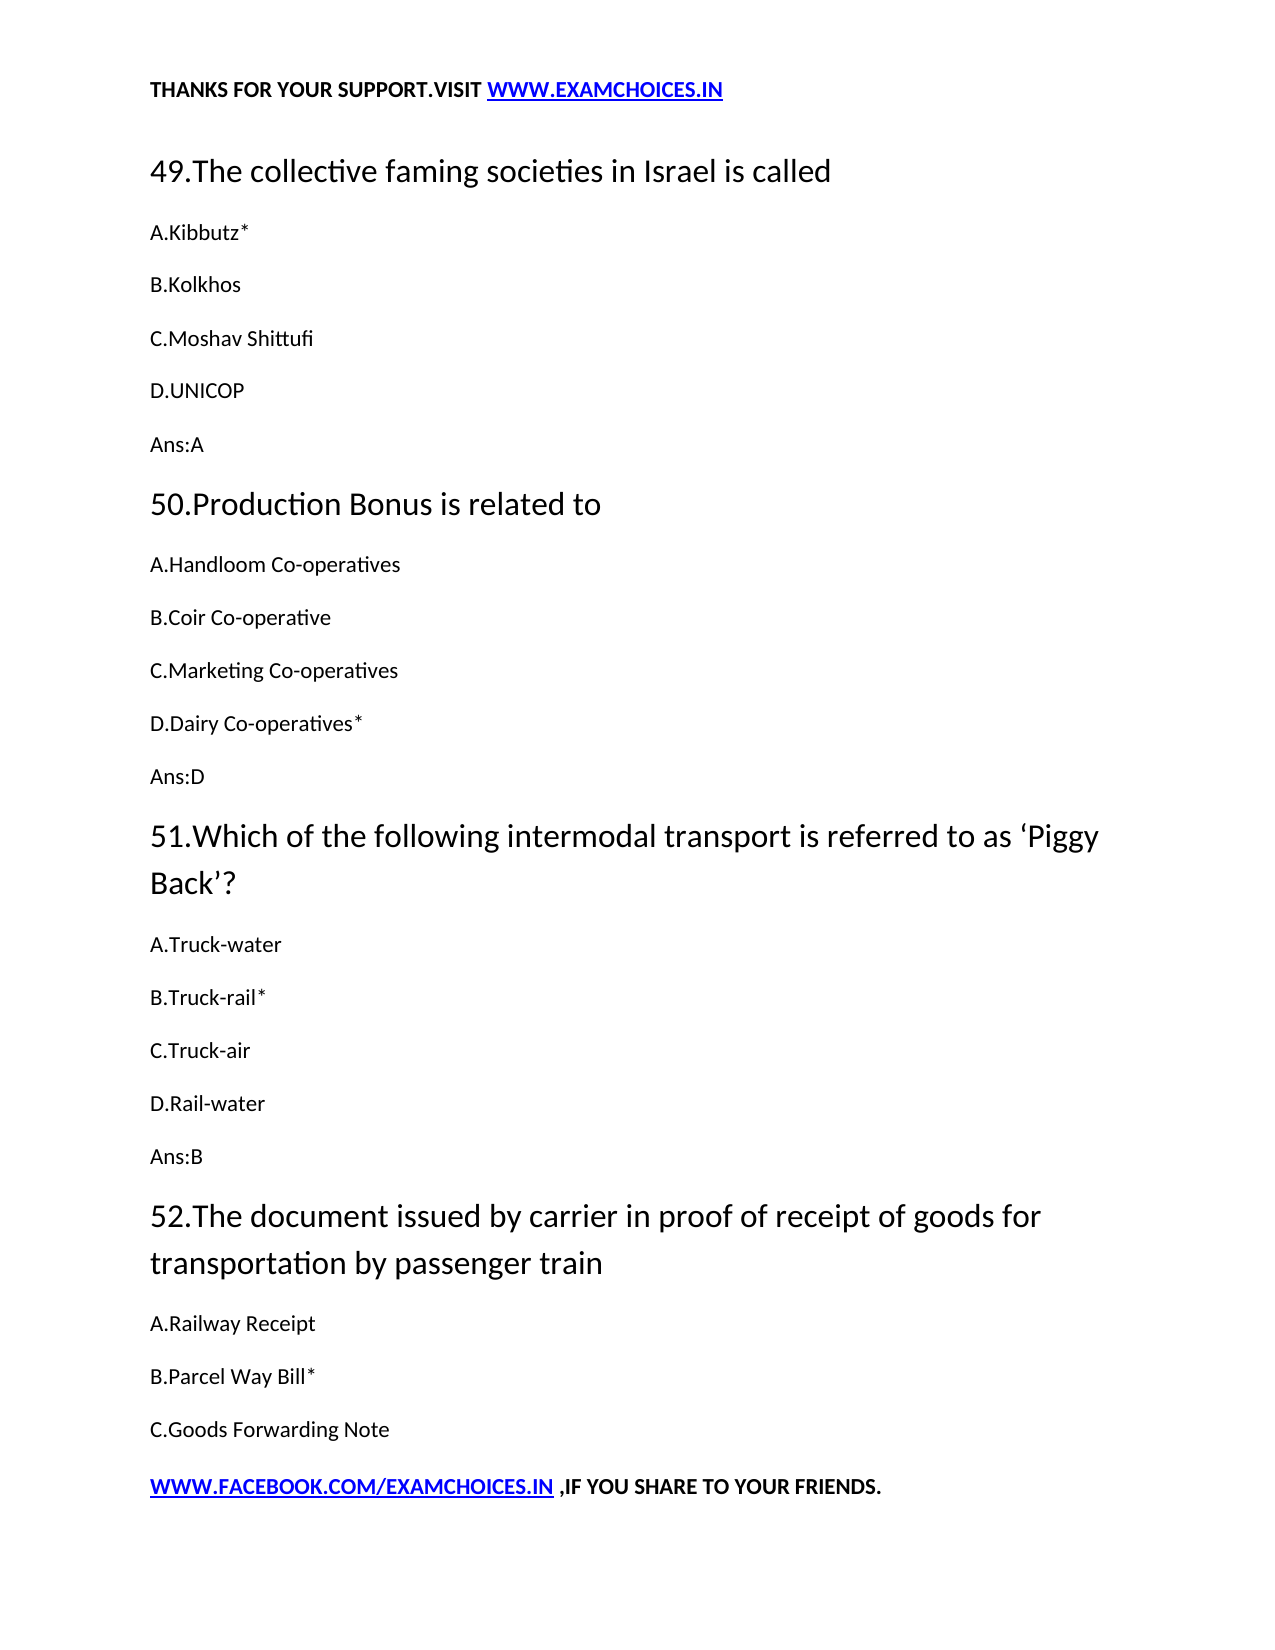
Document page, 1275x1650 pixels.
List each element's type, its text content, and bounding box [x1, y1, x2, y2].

text A.Handloom Co-operatives [150, 550, 1125, 578]
text C.Moshav Shittufi [150, 324, 1125, 352]
text D.Dairy Co-operatives* [150, 709, 1125, 737]
text Ans:A [150, 430, 1125, 458]
text B.Kolkhos [150, 271, 1125, 299]
text 51.Which of the following intermodal transport is referred to as ‘Piggy Back’? [150, 815, 1125, 903]
text B.Coir Co-operative [150, 603, 1125, 631]
text A.Railway Receipt [150, 1309, 1125, 1337]
text B.Truck-rail* [150, 983, 1125, 1011]
text B.Parcel Way Bill* [150, 1362, 1125, 1390]
text C.Marketing Co-operatives [150, 656, 1125, 684]
text 49.The collective faming societies in Israel is called [150, 150, 1125, 191]
text Ans:B [150, 1142, 1125, 1170]
text D.UNICOP [150, 377, 1125, 405]
text D.Rail-water [150, 1089, 1125, 1117]
text A.Truck-water [150, 930, 1125, 958]
text 50.Production Bonus is related to [150, 483, 1125, 523]
text 52.The document issued by carrier in proof of receipt of goods for transportation by passenger train [150, 1195, 1125, 1282]
text A.Kibbutz* [150, 218, 1125, 246]
text C.Truck-air [150, 1036, 1125, 1064]
text Ans:D [150, 762, 1125, 790]
text C.Goods Forwarding Note [150, 1415, 1125, 1443]
